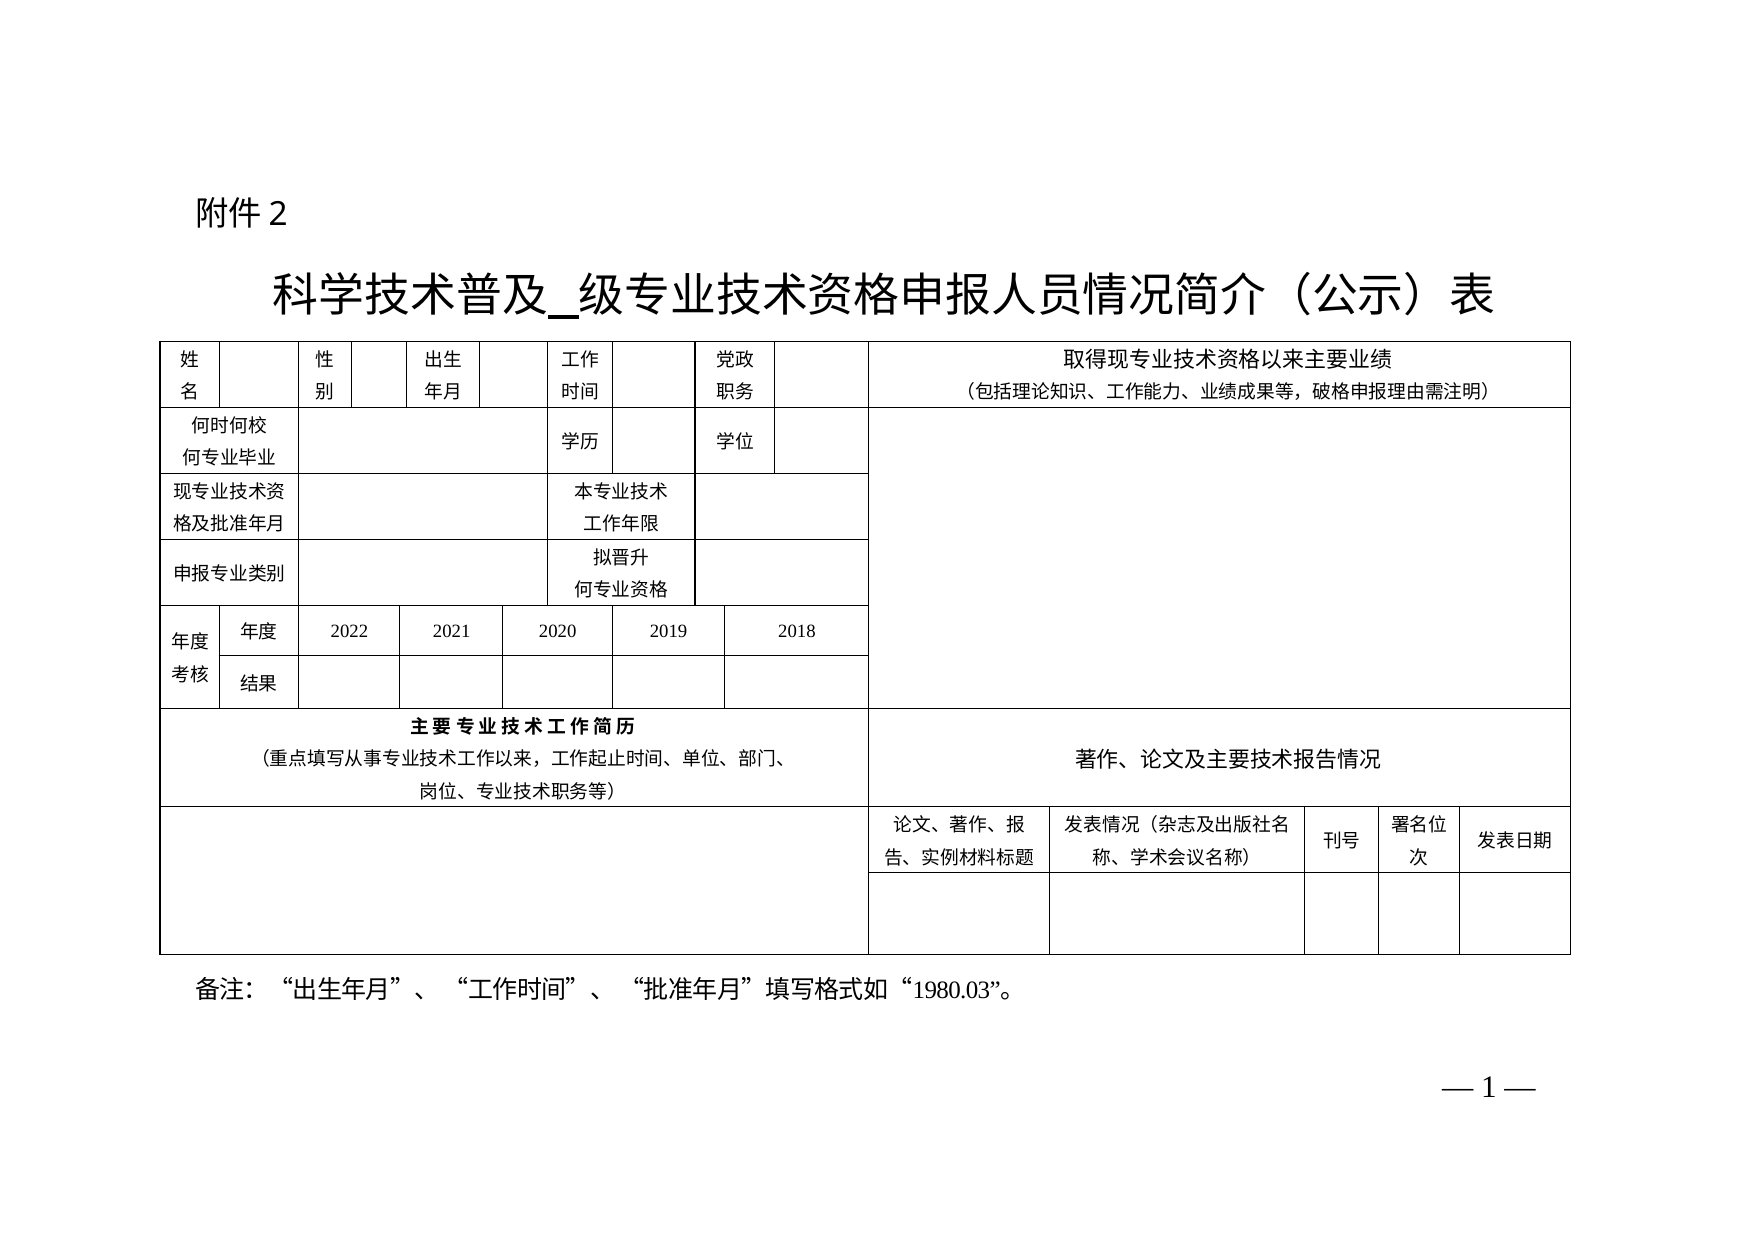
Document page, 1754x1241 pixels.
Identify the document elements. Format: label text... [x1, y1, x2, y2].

table_cell 署名位次 [1379, 807, 1459, 872]
table_cell 年度 考核 [161, 606, 219, 708]
table_header [352, 342, 406, 407]
table_header 党政 职务 [696, 342, 774, 407]
table_cell 申报专业类别 [161, 540, 298, 605]
table_cell 学位 [696, 408, 774, 473]
table_cell [1305, 873, 1378, 954]
table_cell [299, 656, 399, 708]
table_cell 刊号 [1305, 807, 1378, 872]
table_cell 2018 [725, 606, 868, 655]
table_cell 年度 [220, 606, 298, 655]
table_cell 学历 [548, 408, 612, 473]
table_header 性别 [299, 342, 351, 407]
table_cell 发表情况（杂志及出版社名称、学术会议名称） [1050, 807, 1304, 872]
table_header [775, 342, 868, 407]
table_header [480, 342, 547, 407]
table_cell 现专业技术资格及批准年月 [161, 474, 298, 539]
table_cell [299, 474, 547, 539]
table_header [220, 342, 298, 407]
table_cell [400, 656, 502, 708]
text 科学技术普及 级专业技术资格申报人员情况简介（公示）表 [195, 243, 1539, 341]
text 备注：“出生年月”、 “工作时间”、 “批准年月”填写格式如“1980.03”。 [195, 955, 1535, 1020]
table_cell [869, 408, 1570, 708]
table_cell [613, 656, 724, 708]
table_cell [869, 873, 1049, 954]
table_header [613, 342, 694, 407]
table_cell 主 要 专 业 技 术 工 作 简 历 （重点填写从事专业技术工作以来，工作起止时间、单位、部门、 岗位、专业技术职务等） [161, 709, 868, 806]
table_cell 何时何校 何专业毕业 [161, 408, 298, 473]
table_cell [1050, 873, 1304, 954]
table_header 姓名 [161, 342, 219, 407]
table_cell 2020 [503, 606, 612, 655]
table_cell 本专业技术 工作年限 [548, 474, 694, 539]
table_cell [161, 807, 868, 954]
table_cell [775, 408, 868, 473]
table_cell 发表日期 [1460, 807, 1570, 872]
table_cell [725, 656, 868, 708]
table_cell [696, 474, 868, 539]
table_header 出生 年月 [407, 342, 479, 407]
table_cell 2019 [613, 606, 724, 655]
table_cell [299, 540, 547, 605]
table_cell 著作、论文及主要技术报告情况 [869, 709, 1570, 806]
text 附件2 [195, 178, 1402, 243]
table_cell [696, 540, 868, 605]
table_cell [503, 656, 612, 708]
table_cell [613, 408, 694, 473]
table_header 取得现专业技术资格以来主要业绩 （包括理论知识、工作能力、业绩成果等，破格申报理由需注明） [869, 342, 1570, 407]
table_cell [1460, 873, 1570, 954]
table_cell 结果 [220, 656, 298, 708]
table_cell 2022 [299, 606, 399, 655]
table_cell 论文、著作、报告、实例材料标题 [869, 807, 1049, 872]
table_cell 拟晋升 何专业资格 [548, 540, 694, 605]
table_cell 2021 [400, 606, 502, 655]
table_cell [1379, 873, 1459, 954]
table_cell [299, 408, 547, 473]
table_header 工作 时间 [548, 342, 612, 407]
